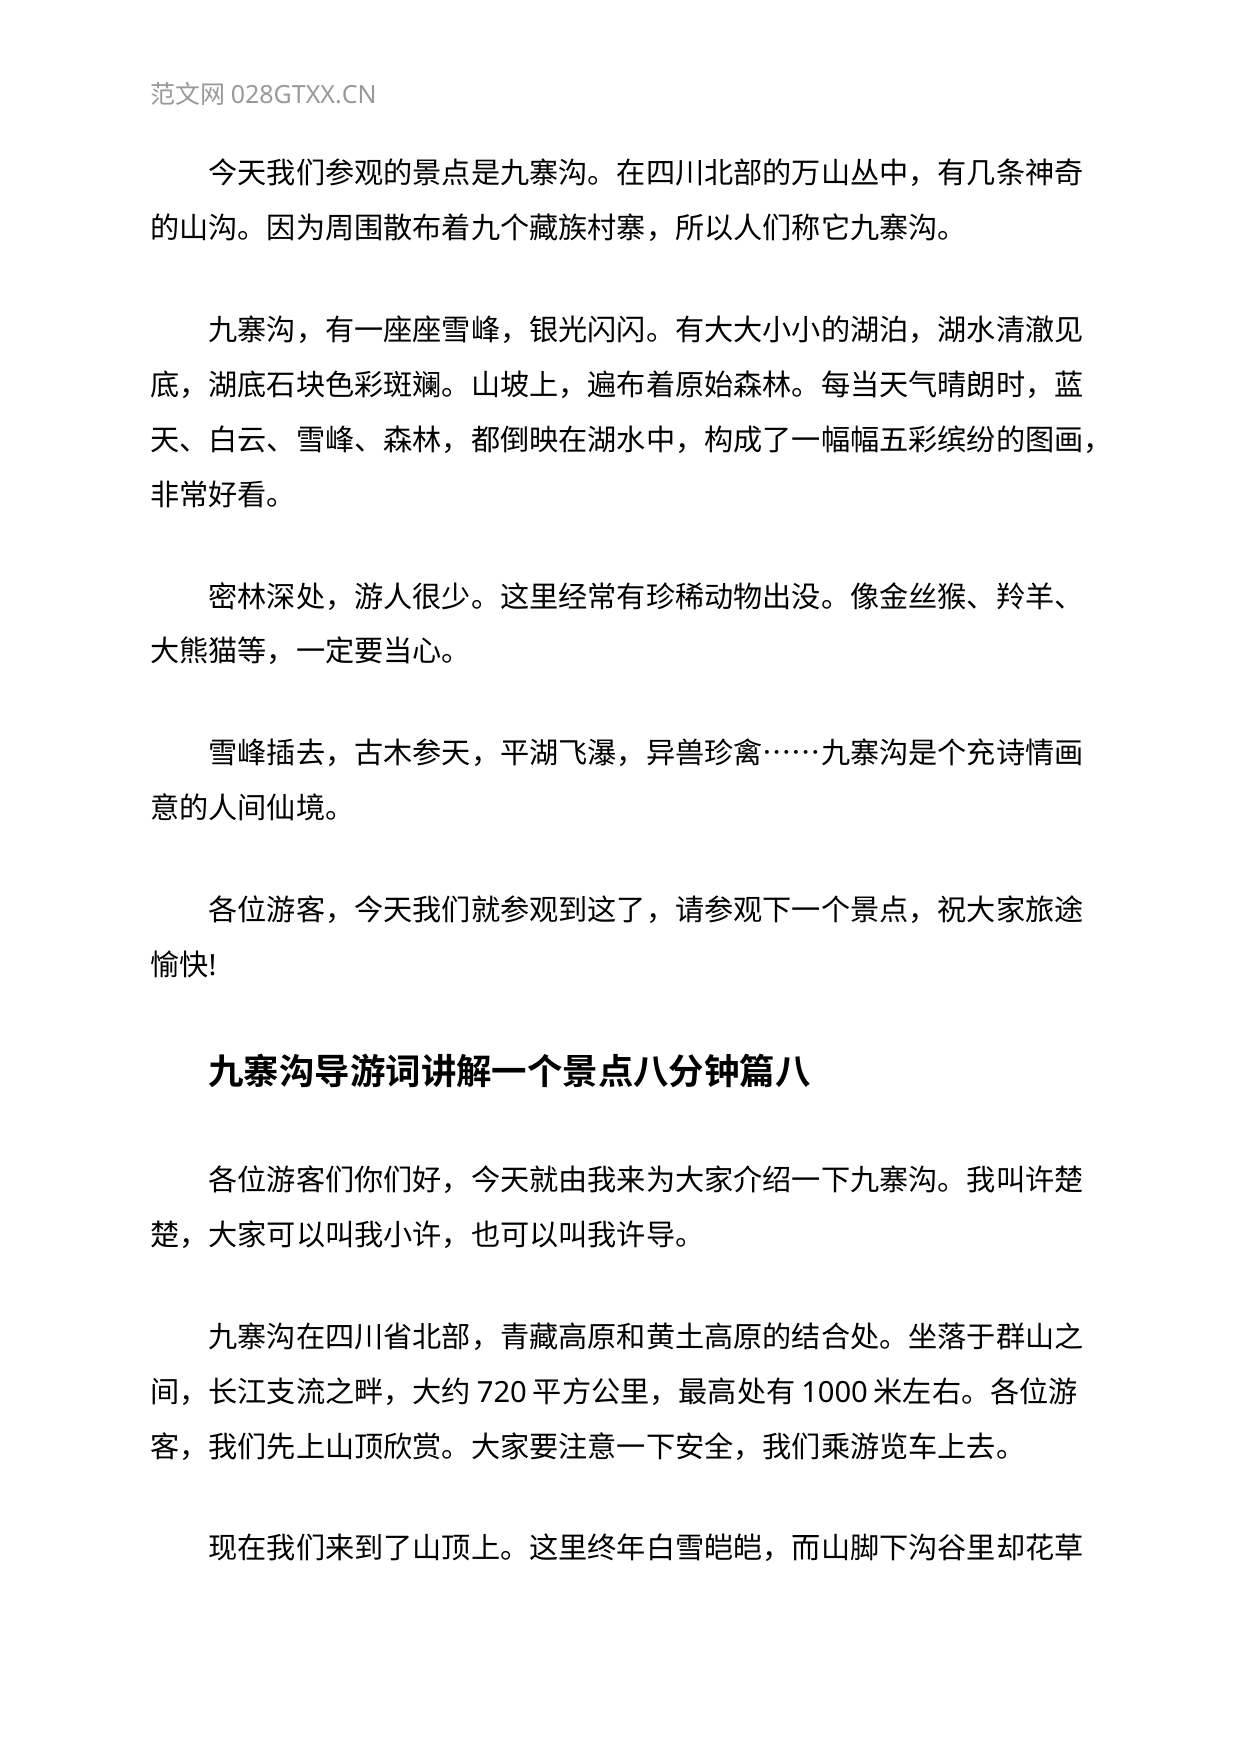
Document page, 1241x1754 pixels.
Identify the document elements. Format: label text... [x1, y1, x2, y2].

text 密林深处，游人很少。这里经常有珍稀动物出没。像金丝猴、羚羊、大熊猫等，一定要当心。 [150, 573, 1090, 670]
text 九寨沟导游词讲解一个景点八分钟篇八 [150, 1043, 1090, 1094]
text 今天我们参观的景点是九寨沟。在四川北部的万山丛中，有几条神奇的山沟。因为周围散布着九个藏族村寨，所以人们称它九寨沟。 [150, 150, 1090, 247]
text 各位游客们你们好，今天就由我来为大家介绍一下九寨沟。我叫许楚楚，大家可以叫我小许，也可以叫我许导。 [150, 1157, 1090, 1254]
text 九寨沟，有一座座雪峰，银光闪闪。有大大小小的湖泊，湖水清澈见底，湖底石块色彩斑斓。山坡上，遍布着原始森林。每当天气晴朗时，蓝天、白云、雪峰、森林，都倒映在湖水中，构成了一幅幅五彩缤纷的图画，非常好看。 [150, 307, 1090, 514]
text 各位游客，今天我们就参观到这了，请参观下一个景点，祝大家旅途愉快! [150, 886, 1090, 984]
text 九寨沟在四川省北部，青藏高原和黄土高原的结合处。坐落于群山之间，长江支流之畔，大约720平方公里，最高处有1000米左右。各位游客，我们先上山顶欣赏。大家要注意一下安全，我们乘游览车上去。 [150, 1313, 1090, 1466]
text 雪峰插去，古木参天，平湖飞瀑，异兽珍禽……九寨沟是个充诗情画意的人间仙境。 [150, 730, 1090, 827]
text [150, 1525, 1090, 1567]
